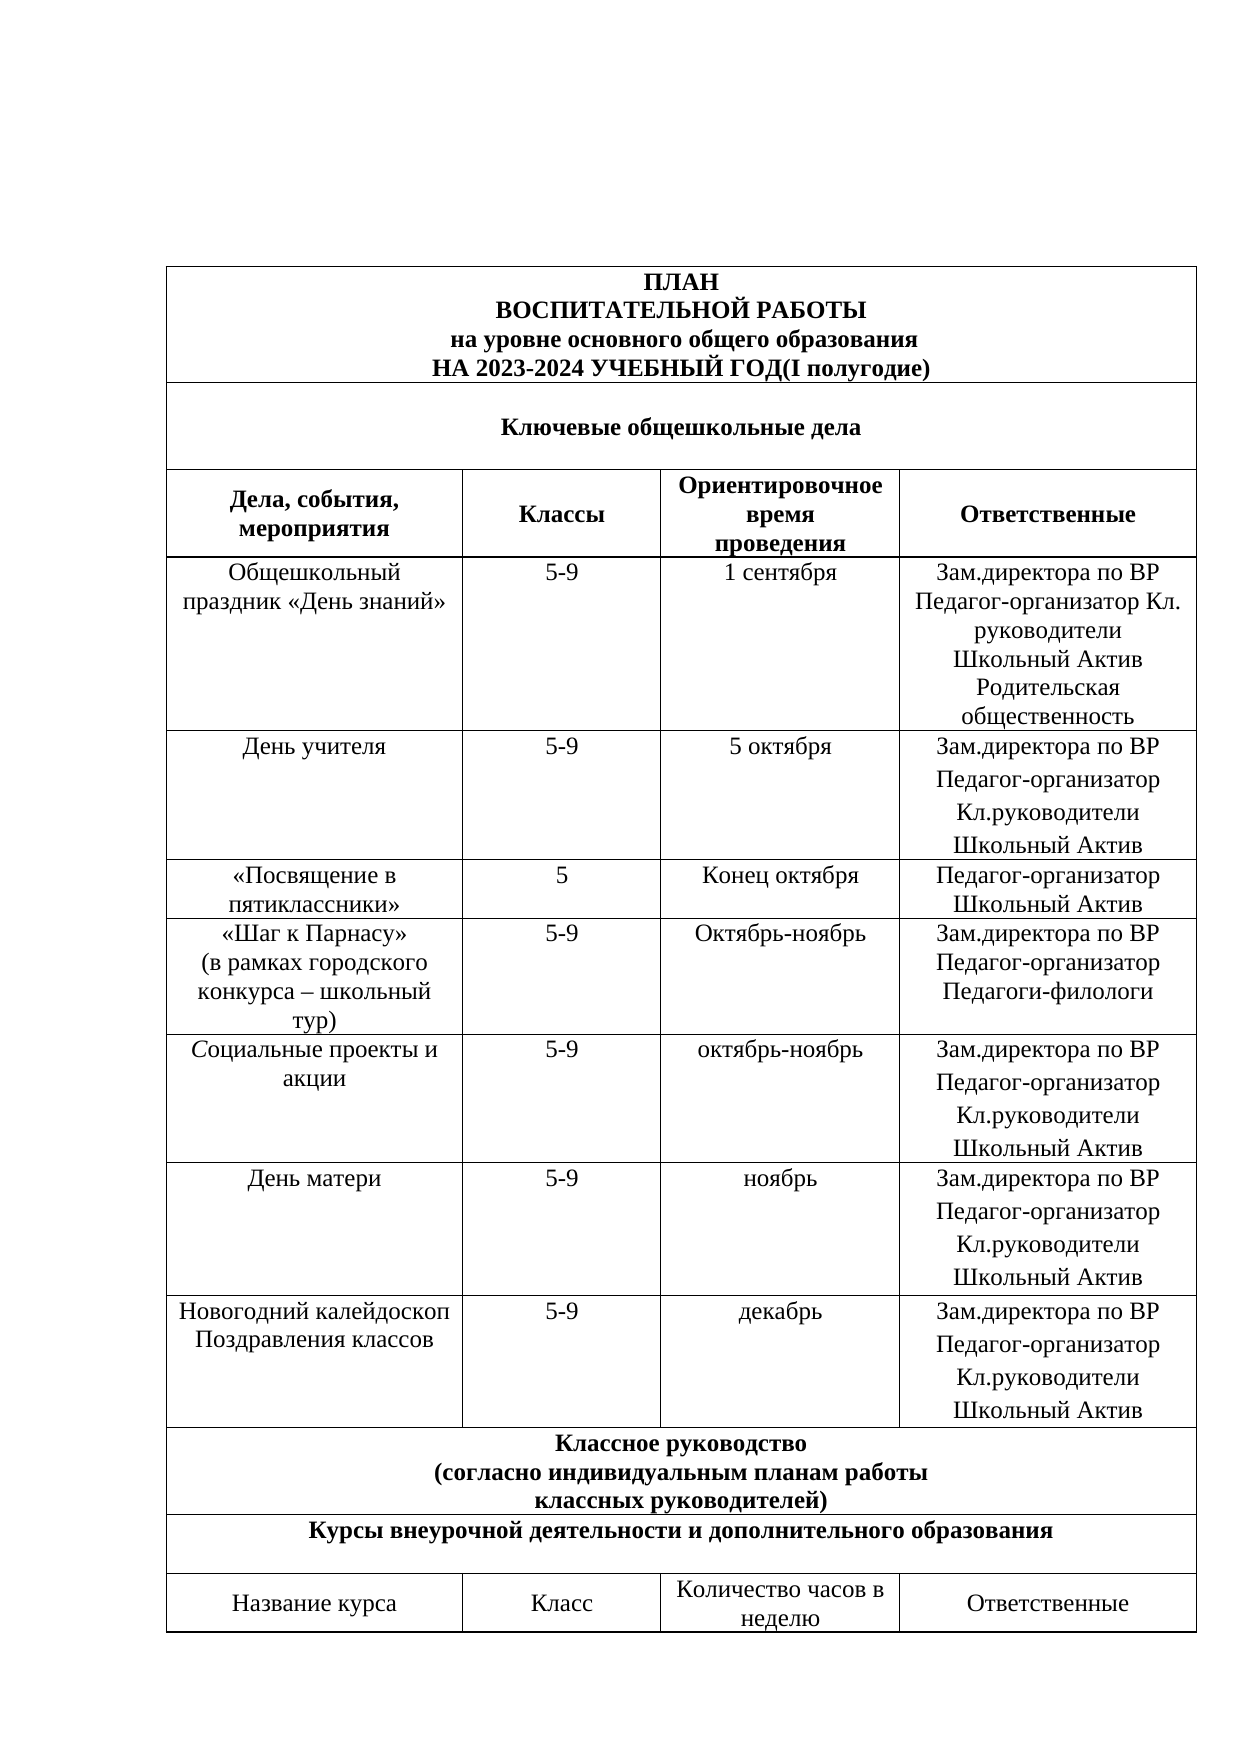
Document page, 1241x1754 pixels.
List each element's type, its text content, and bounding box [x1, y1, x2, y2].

table_cell 5-9 [463, 1296, 660, 1427]
table_cell Зам.директора по ВР Педагог-организатор Педагоги-филологи [900, 919, 1196, 1033]
table_cell октябрь-ноябрь [661, 1035, 899, 1162]
table_cell Социальные проекты и акции [167, 1035, 462, 1162]
table_cell декабрь [661, 1296, 899, 1427]
table_cell Зам.директора по ВР Педагог-организатор Кл.руководители Школьный Актив [900, 731, 1196, 859]
table_cell Ответственные [900, 1574, 1196, 1631]
table_cell Класс [463, 1574, 660, 1631]
table_cell Октябрь-ноябрь [661, 919, 899, 1033]
table_cell «Шаг к Парнасу» (в рамках городского конкурса – школьный тур) [167, 919, 462, 1033]
table_cell Название курса [167, 1574, 462, 1631]
table_cell Зам.директора по ВР Педагог-организатор Кл.руководители Школьный Актив [900, 1163, 1196, 1295]
table_cell 5 [463, 860, 660, 917]
table_cell День учителя [167, 731, 462, 859]
table_cell Количество часов в неделю [661, 1574, 899, 1631]
table_cell 5-9 [463, 919, 660, 1033]
table_cell 5-9 [463, 1035, 660, 1162]
table_cell День матери [167, 1163, 462, 1295]
table_cell 5 октября [661, 731, 899, 859]
table_cell «Посвящение в пятиклассники» [167, 860, 462, 917]
table_cell Ключевые общешкольные дела [167, 383, 1196, 469]
table_cell Зам.директора по ВР Педагог-организатор Кл. руководители Школьный Актив Родительская общественность [900, 558, 1196, 730]
table_cell Зам.директора по ВР Педагог-организатор Кл.руководители Школьный Актив [900, 1296, 1196, 1427]
table_cell 5-9 [463, 558, 660, 730]
table_cell Классы [463, 470, 660, 556]
table_cell Конец октября [661, 860, 899, 917]
table_cell Ориентировочное время проведения [661, 470, 899, 556]
table_cell Педагог-организатор Школьный Актив [900, 860, 1196, 917]
table_cell 1 сентября [661, 558, 899, 730]
table_cell Новогодний калейдоскоп Поздравления классов [167, 1296, 462, 1427]
table_cell Зам.директора по ВР Педагог-организатор Кл.руководители Школьный Актив [900, 1035, 1196, 1162]
table_header ПЛАН ВОСПИТАТЕЛЬНОЙ РАБОТЫ на уровне основного общего образования НА 2023-2024 УЧЕБНЫЙ ГОД(I полугодие) [167, 267, 1196, 382]
table_cell Курсы внеурочной деятельности и дополнительного образования [167, 1515, 1196, 1573]
table_cell 5-9 [463, 731, 660, 859]
table_cell Общешкольный праздник «День знаний» [167, 558, 462, 730]
table_cell Классное руководство (согласно индивидуальным планам работы классных руководителей) [167, 1428, 1196, 1514]
table_cell Дела, события, мероприятия [167, 470, 462, 556]
table_cell Ответственные [900, 470, 1196, 556]
table_cell 5-9 [463, 1163, 660, 1295]
table_cell ноябрь [661, 1163, 899, 1295]
